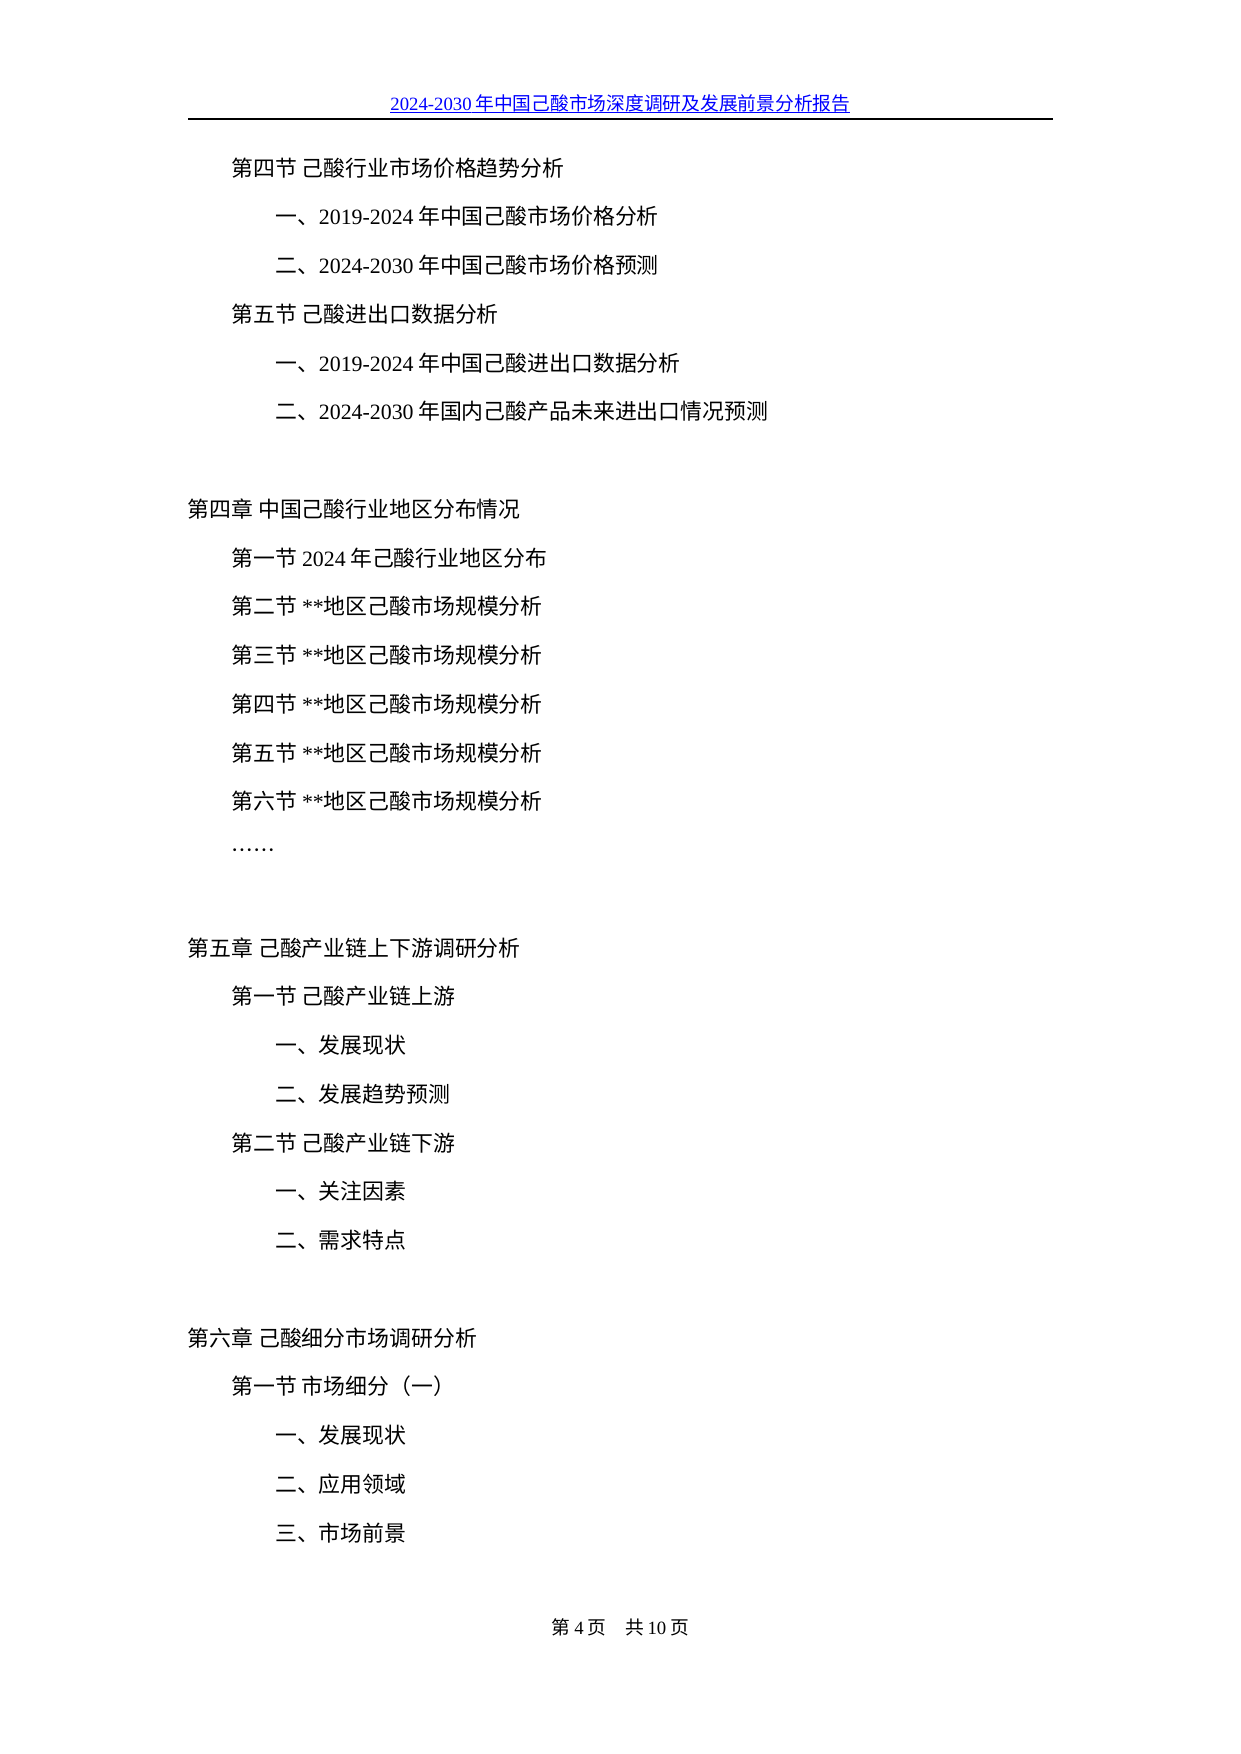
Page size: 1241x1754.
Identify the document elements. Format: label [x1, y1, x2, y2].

text [187, 150, 1053, 1548]
